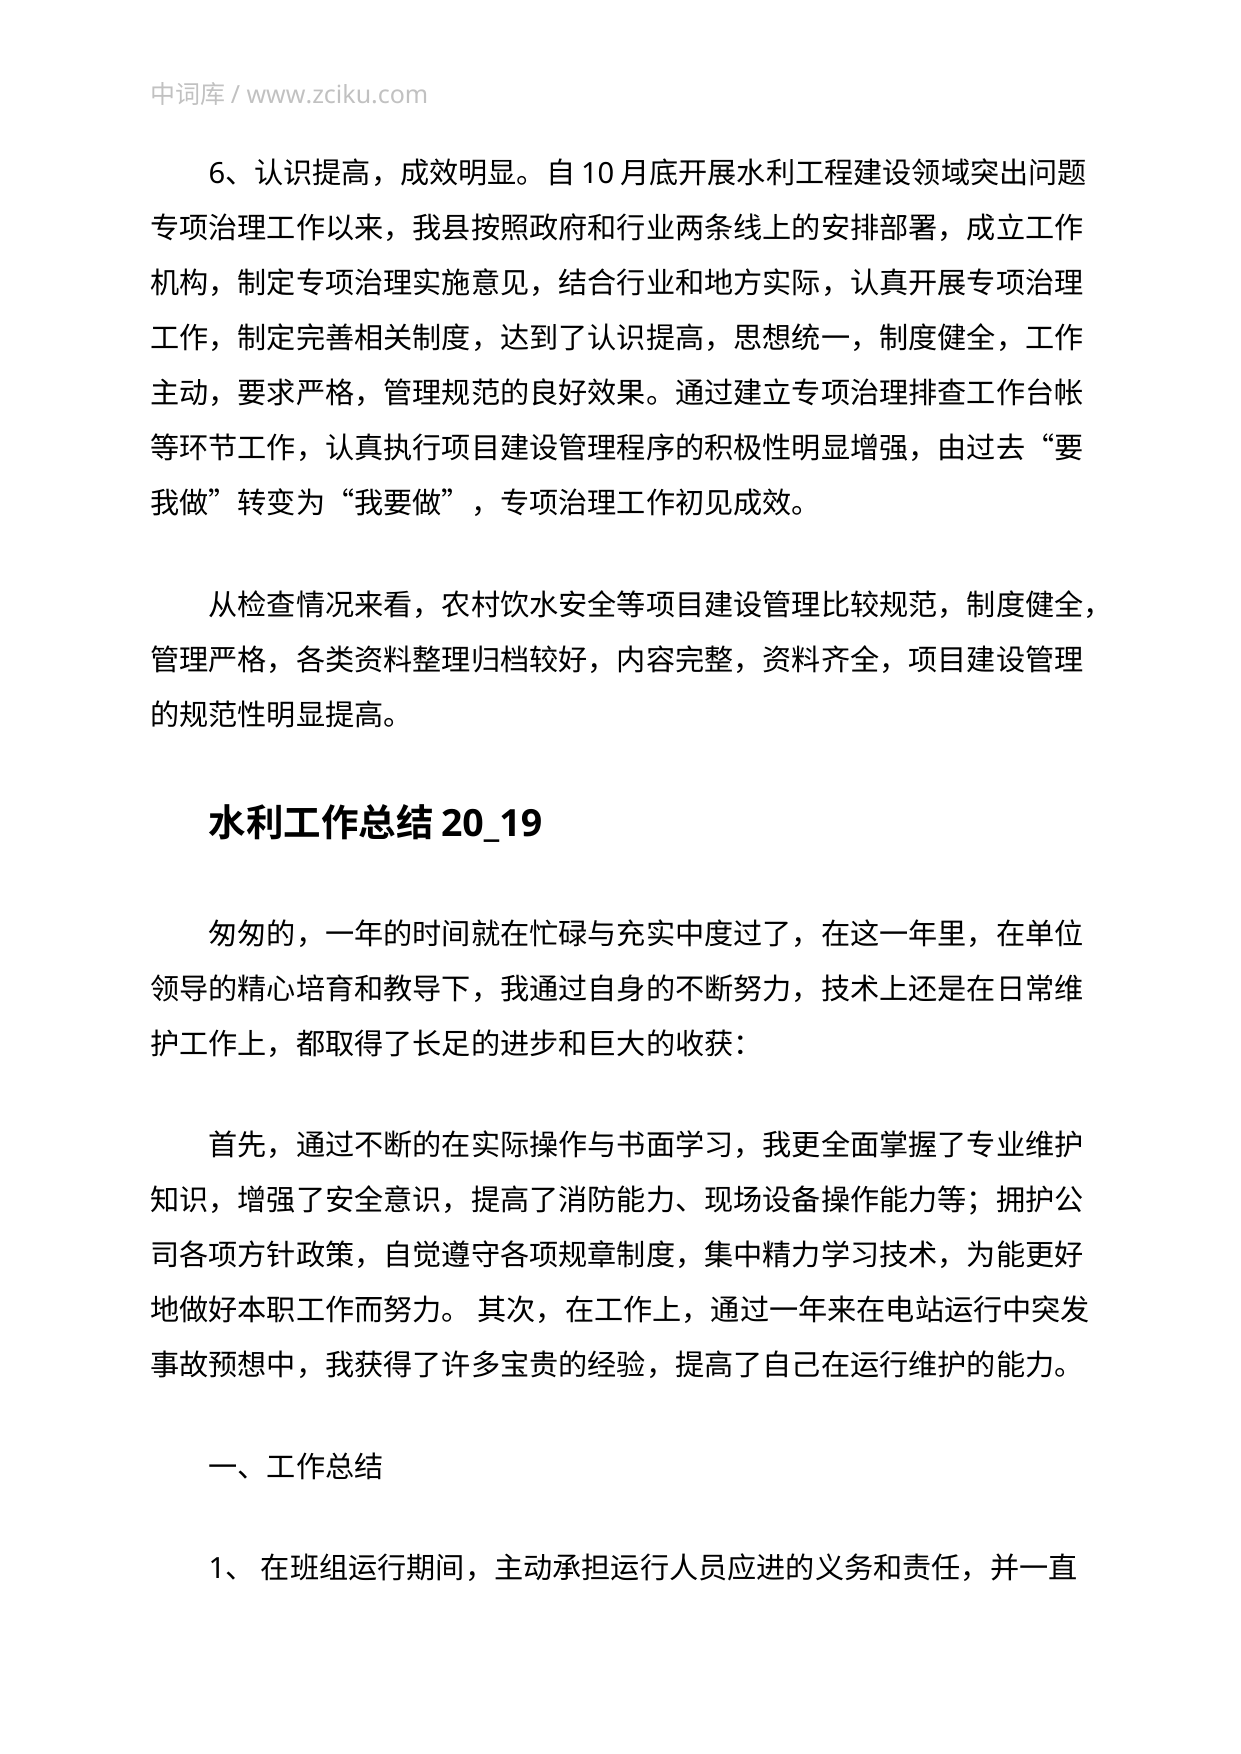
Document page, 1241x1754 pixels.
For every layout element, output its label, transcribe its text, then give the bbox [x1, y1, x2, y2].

text 一、工作总结 [150, 1443, 1090, 1486]
text 水利工作总结20_19 [150, 793, 1090, 847]
text 匆匆的，一年的时间就在忙碌与充实中度过了，在这一年里，在单位领导的精心培育和教导下，我通过自身的不断努力，技术上还是在日常维护工作上，都取得了长足的进步和巨大的收获： [150, 910, 1090, 1062]
text 从检查情况来看，农村饮水安全等项目建设管理比较规范，制度健全，管理严格，各类资料整理归档较好，内容完整，资料齐全，项目建设管理的规范性明显提高。 [150, 581, 1090, 733]
text 6、认识提高，成效明显。自10月底开展水利工程建设领域突出问题专项治理工作以来，我县按照政府和行业两条线上的安排部署，成立工作机构，制定专项治理实施意见，结合行业和地方实际，认真开展专项治理工作，制定完善相关制度，达到了认识提高，思想统一，制度健全，工作主动，要求严格，管理规范的良好效果。通过建立专项治理排查工作台帐等环节工作，认真执行项目建设管理程序的积极性明显增强，由过去“要我做”转变为“我要做”，专项治理工作初见成效。 [150, 150, 1090, 522]
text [150, 1545, 1090, 1587]
text 首先，通过不断的在实际操作与书面学习，我更全面掌握了专业维护知识，增强了安全意识，提高了消防能力、现场设备操作能力等；拥护公司各项方针政策，自觉遵守各项规章制度，集中精力学习技术，为能更好地做好本职工作而努力。 其次，在工作上，通过一年来在电站运行中突发事故预想中，我获得了许多宝贵的经验，提高了自己在运行维护的能力。 [150, 1122, 1090, 1384]
